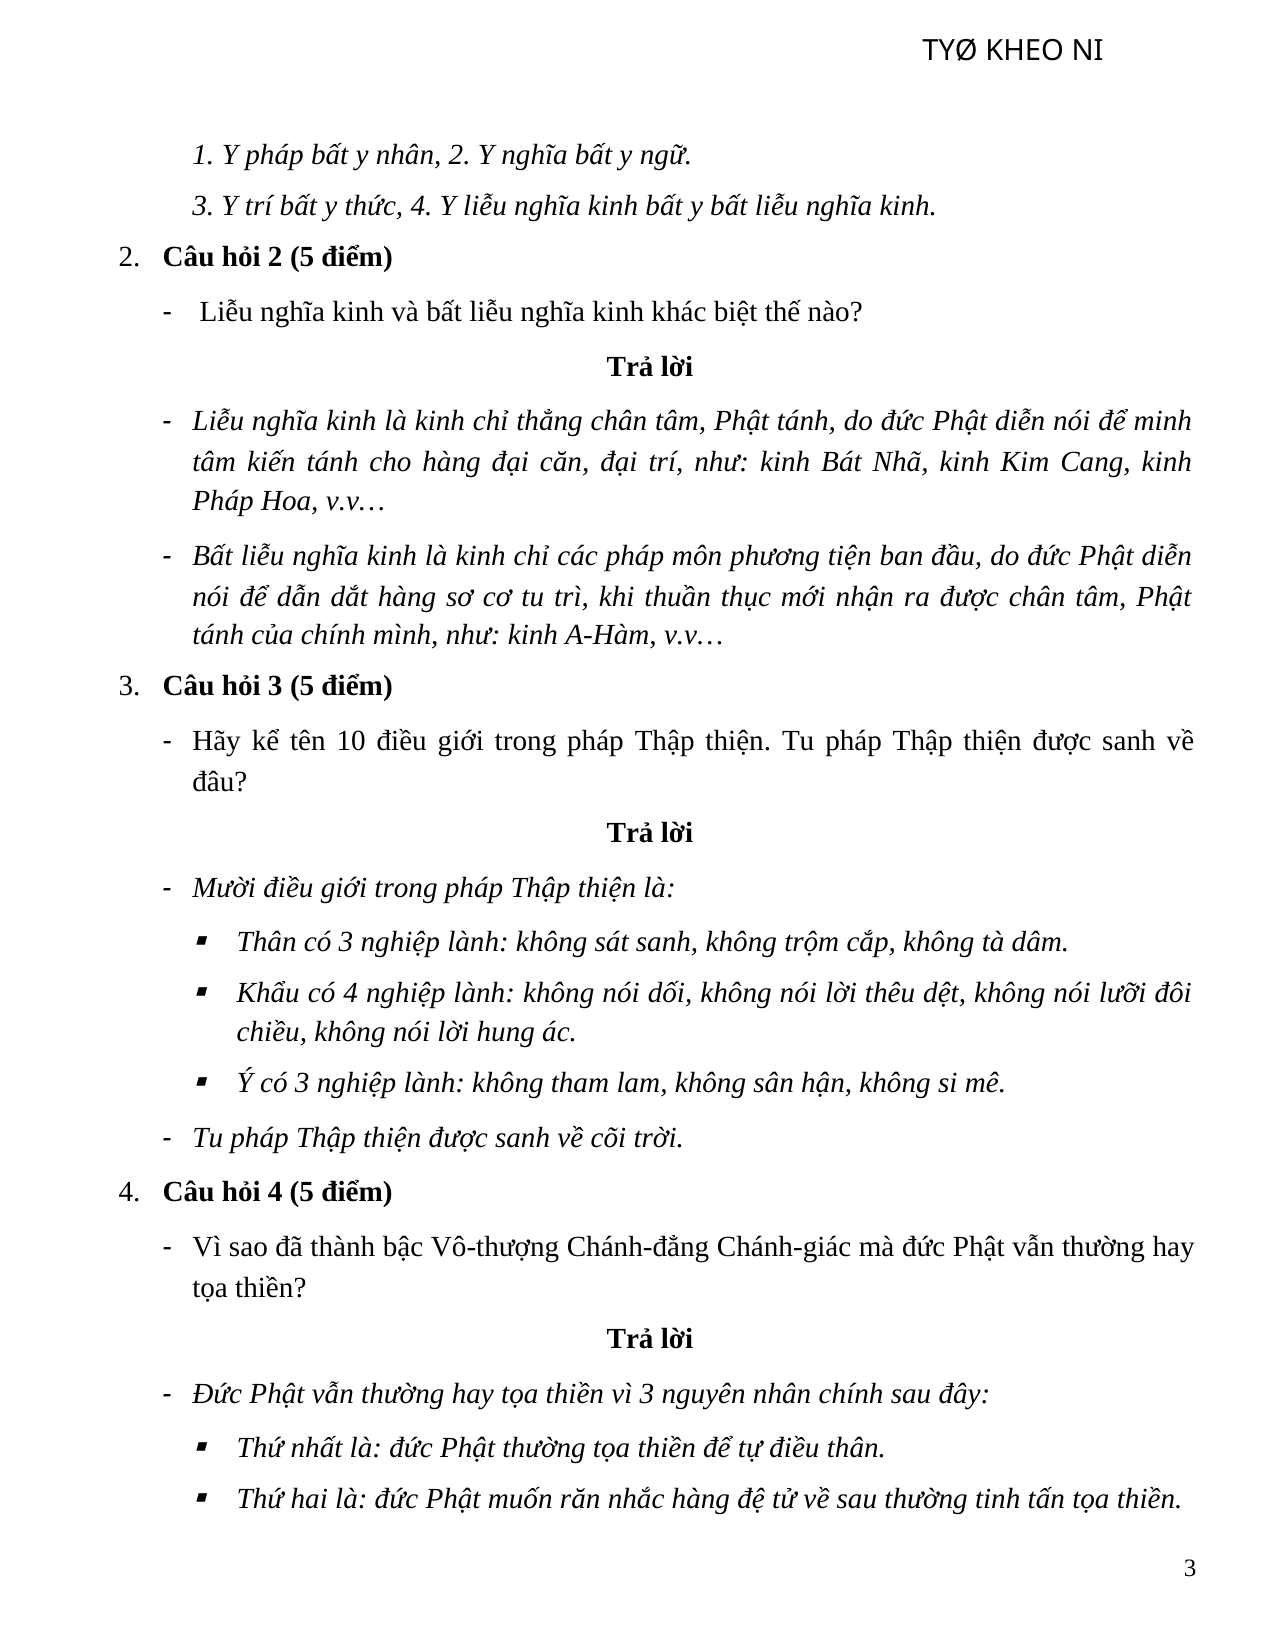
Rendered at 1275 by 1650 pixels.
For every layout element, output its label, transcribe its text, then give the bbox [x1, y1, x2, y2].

text Câu hỏi 3 (5 điểm) [118, 668, 1196, 702]
list Thứ nhất là: đức Phật thường tọa thiền để tự điều thân. [192, 1430, 1196, 1464]
list Bất liễu nghĩa kinh là kinh chỉ các pháp môn phương tiện ban đầu, do đức Phật diễn nói để dẫn dắt hàng sơ cơ tu trì, khi thuần thục mới nhận ra được chân tâm, Phật tánh của chính mình, như: kinh A-Hàm, v.v… [162, 534, 1196, 651]
list Thân có 3 nghiệp lành: không sát sanh, không trộm cắp, không tà dâm. [192, 924, 1196, 958]
list Ý có 3 nghiệp lành: không tham lam, không sân hận, không si mê. [192, 1065, 1196, 1099]
list Mười điều giới trong pháp Thập thiện là: [162, 866, 1196, 906]
list Tu pháp Thập thiện được sanh về cõi trời. [162, 1116, 1196, 1156]
list Vì sao đã thành bậc Vô-thượng Chánh-đẳng Chánh-giác mà đức Phật vẫn thường hay tọa thiền? [162, 1225, 1196, 1303]
list Khẩu có 4 nghiệp lành: không nói dối, không nói lời thêu dệt, không nói lưỡi đôi chiều, không nói lời hung ác. [192, 975, 1196, 1047]
text Trả lời [103, 1321, 1196, 1354]
text 3. Y trí bất y thức, 4. Y liễu nghĩa kinh bất y bất liễu nghĩa kinh. [192, 188, 1196, 222]
text Trả lời [103, 349, 1196, 382]
list Hãy kể tên 10 điều giới trong pháp Thập thiện. Tu pháp Thập thiện được sanh về đâu? [162, 719, 1196, 797]
list Đức Phật vẫn thường hay tọa thiền vì 3 nguyên nhân chính sau đây: [162, 1372, 1196, 1412]
list Liễu nghĩa kinh và bất liễu nghĩa kinh khác biệt thế nào? [162, 291, 1196, 330]
list Liễu nghĩa kinh là kinh chỉ thẳng chân tâm, Phật tánh, do đức Phật diễn nói để minh tâm kiến tánh cho hàng đại căn, đại trí, như: kinh Bát Nhã, kinh Kim Cang, kinh Pháp Hoa, v.v… [162, 400, 1196, 516]
text Câu hỏi 4 (5 điểm) [118, 1174, 1196, 1208]
text Câu hỏi 2 (5 điểm) [118, 239, 1196, 273]
list Y pháp bất y nhân, 2. Y nghĩa bất y ngữ. [192, 137, 1196, 171]
text Trả lời [103, 815, 1196, 848]
list Thứ hai là: đức Phật muốn răn nhắc hàng đệ tử về sau thường tinh tấn tọa thiền. [192, 1481, 1196, 1515]
